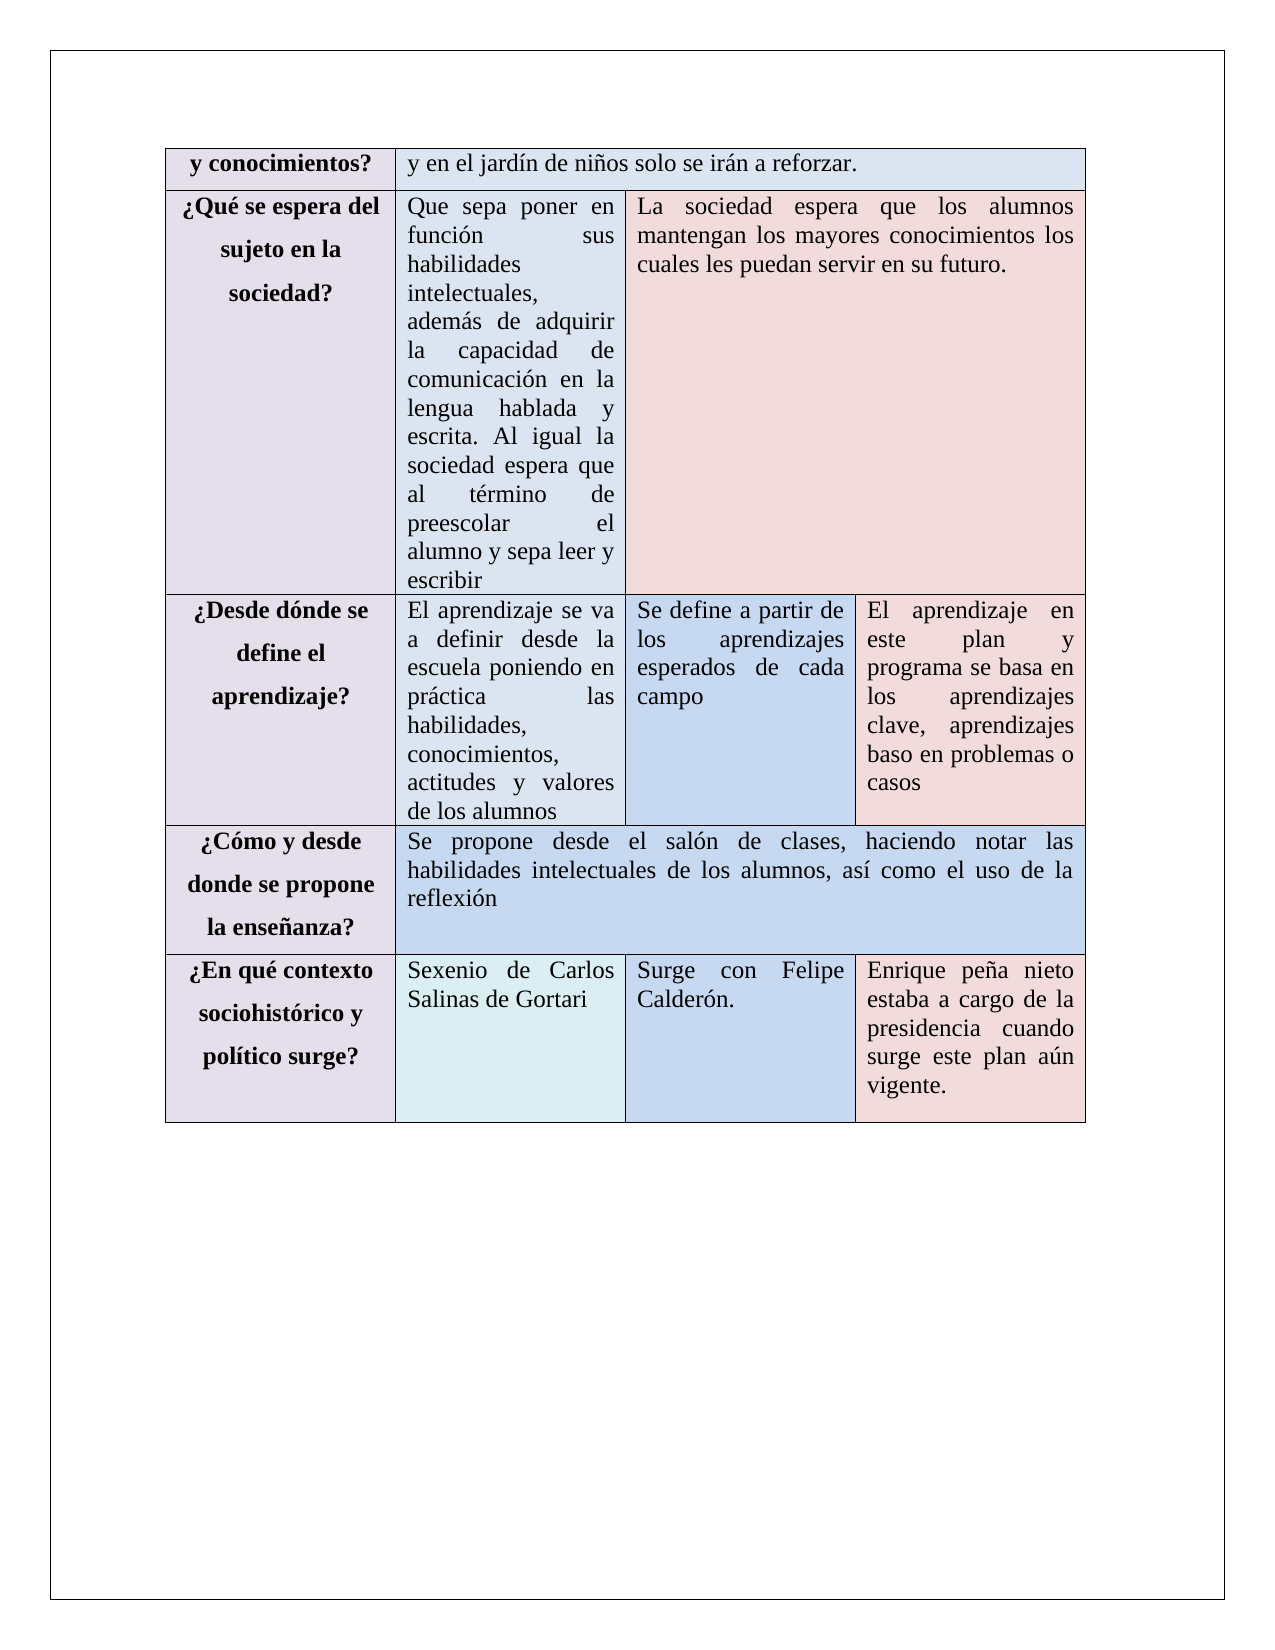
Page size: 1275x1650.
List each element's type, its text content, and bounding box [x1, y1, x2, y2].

table_cell La sociedad espera que los alumnos mantengan los mayores conocimientos los cuales les puedan servir en su futuro. [626, 191, 1085, 594]
table_cell Se define a partir de los aprendizajes esperados de cada campo [626, 595, 855, 825]
table_cell Se propone desde el salón de clases, haciendo notar las habilidades intelectuales de los alumnos, así como el uso de la reflexión [396, 826, 1085, 954]
table_cell Que sepa poner en función sus habilidades intelectuales, además de adquirir la capacidad de comunicación en la lengua hablada y escrita. Al igual la sociedad espera que al término de preescolar el alumno y sepa leer y escribir [396, 191, 625, 594]
table_cell El aprendizaje se va a definir desde la escuela poniendo en práctica las habilidades, conocimientos, actitudes y valores de los alumnos [396, 595, 625, 825]
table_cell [396, 149, 1085, 190]
table_cell Enrique peña nieto estaba a cargo de la presidencia cuando surge este plan aún vigente. [856, 955, 1085, 1122]
table_cell ¿Desde dónde se define el aprendizaje? [166, 595, 395, 825]
table_cell Sexenio de Carlos Salinas de Gortari [396, 955, 625, 1122]
table_cell Surge con Felipe Calderón. [626, 955, 855, 1122]
table_cell El aprendizaje en este plan y programa se basa en los aprendizajes clave, aprendizajes baso en problemas o casos [856, 595, 1085, 825]
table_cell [166, 149, 395, 190]
table_cell ¿Qué se espera del sujeto en la sociedad? [166, 191, 395, 594]
table_cell ¿Cómo y desde donde se propone la enseñanza? [166, 826, 395, 954]
table_cell ¿En qué contexto sociohistórico y político surge? [166, 955, 395, 1122]
